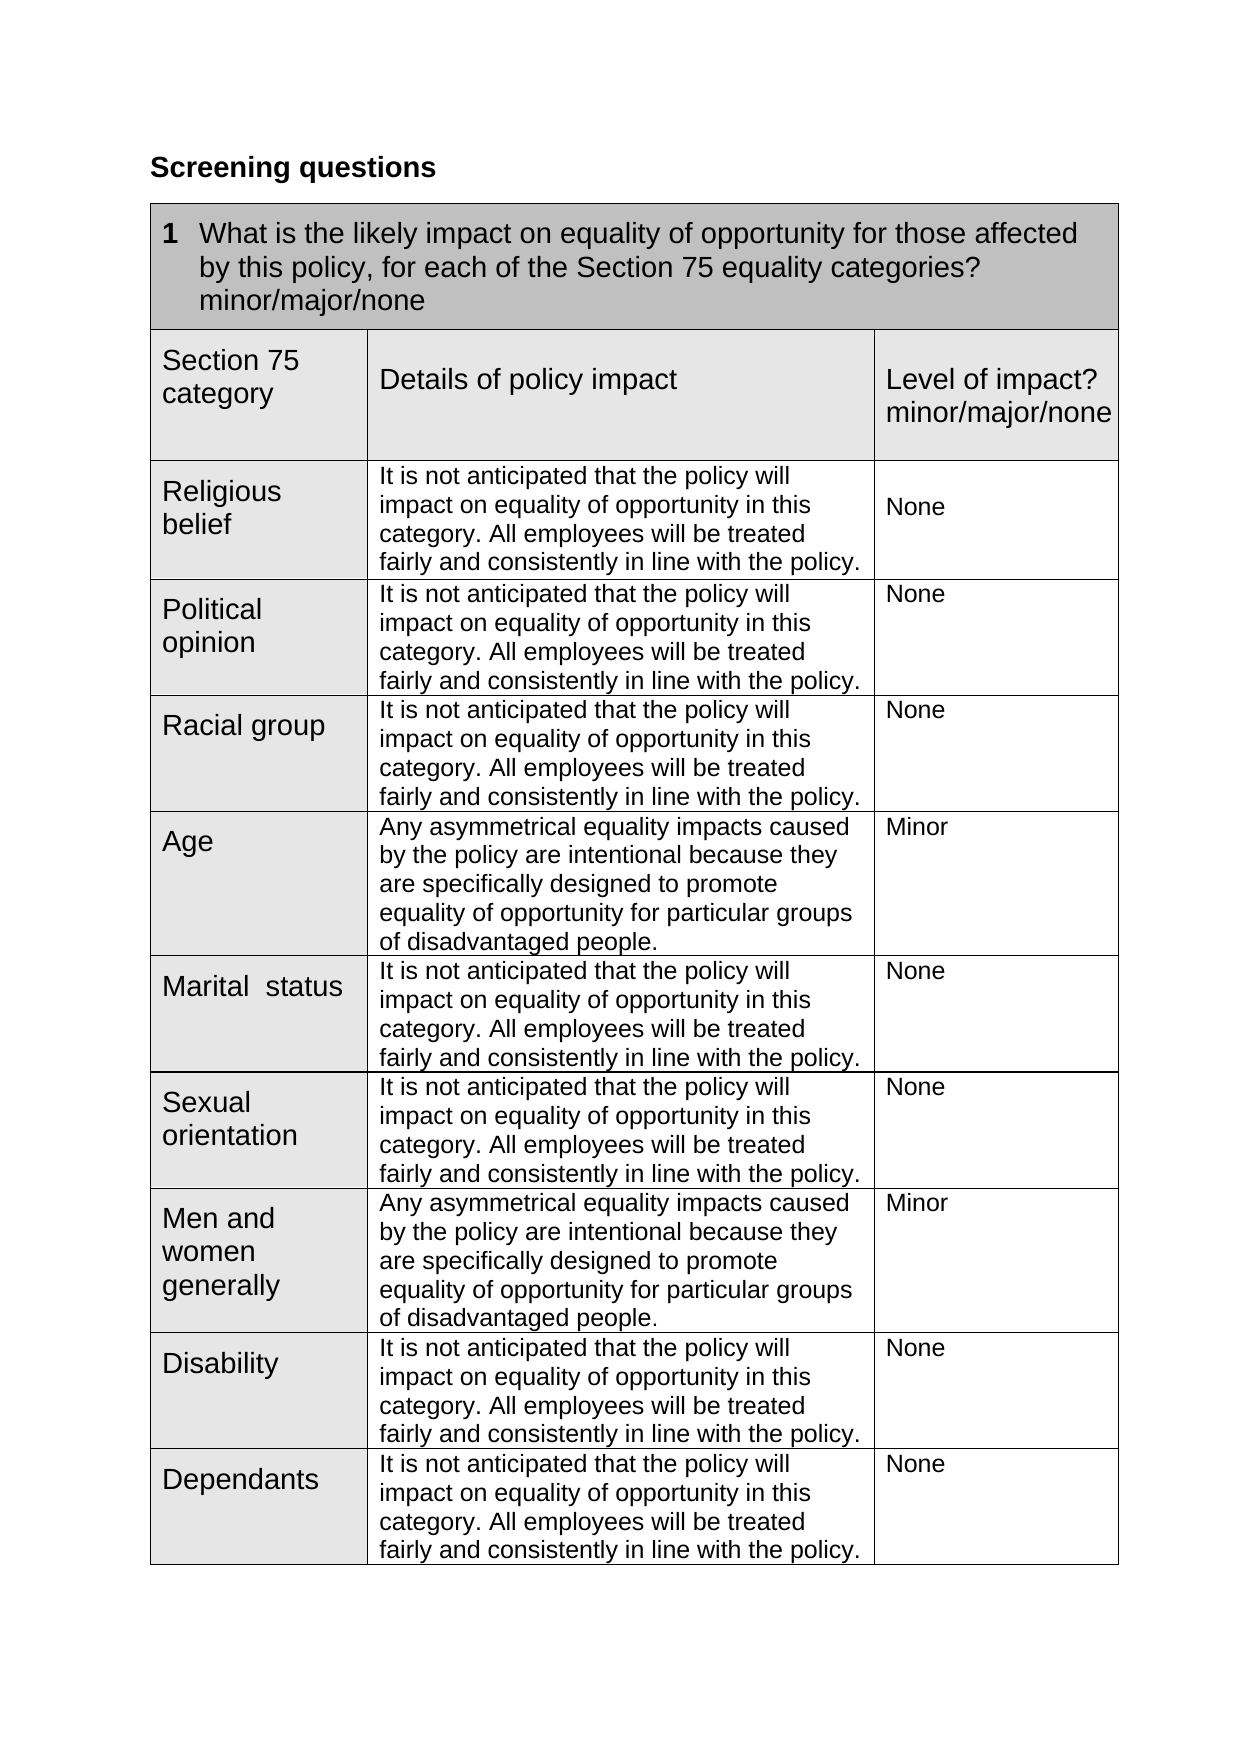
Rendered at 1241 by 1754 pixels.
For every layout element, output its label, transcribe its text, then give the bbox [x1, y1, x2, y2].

table_cell None [875, 1449, 1118, 1564]
table_cell It is not anticipated that the policy will impact on equality of opportunity in this category. All employees will be treated fairly and consistently in line with the policy. [368, 1449, 874, 1564]
table_cell Racial group [151, 696, 367, 811]
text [150, 150, 1090, 183]
table_cell It is not anticipated that the policy will impact on equality of opportunity in this category. All employees will be treated fairly and consistently in line with the policy. [368, 956, 874, 1071]
table_cell None [875, 1333, 1118, 1448]
table_cell It is not anticipated that the policy will impact on equality of opportunity in this category. All employees will be treated fairly and consistently in line with the policy. [368, 1333, 874, 1448]
table_cell Dependants [151, 1449, 367, 1564]
table_cell Minor [875, 812, 1118, 955]
table_cell Political opinion [151, 580, 367, 694]
table_cell Level of impact? minor/major/none [875, 330, 1118, 460]
table_cell None [875, 1073, 1118, 1187]
table_cell category [151, 330, 367, 460]
table_cell None [875, 956, 1118, 1071]
table_cell Any asymmetrical equality impacts caused by the policy are intentional because they are specifically designed to promote equality of opportunity for particular groups of disadvantaged people. [368, 812, 874, 955]
table_cell None [875, 461, 1118, 578]
table_cell Sexual orientation [151, 1073, 367, 1187]
table_cell It is not anticipated that the policy will impact on equality of opportunity in this category. All employees will be treated fairly and consistently in line with the policy. [368, 461, 874, 578]
table_cell Age [151, 812, 367, 955]
table_cell Marital status [151, 956, 367, 1071]
table_cell Minor [875, 1189, 1118, 1332]
table_cell Details of policy impact [368, 330, 874, 460]
table_cell None [875, 696, 1118, 811]
table_cell It is not anticipated that the policy will impact on equality of opportunity in this category. All employees will be treated fairly and consistently in line with the policy. [368, 1073, 874, 1187]
table_cell Religious belief [151, 461, 367, 578]
table_cell None [875, 580, 1118, 694]
table_header 1 What is the likely impact on equality of opportunity for those affected by this policy, for each of the equality categories? minor/major/none [151, 204, 1118, 329]
table_cell Disability [151, 1333, 367, 1448]
table_cell Men and women generally [151, 1189, 367, 1332]
table_cell It is not anticipated that the policy will impact on equality of opportunity in this category. All employees will be treated fairly and consistently in line with the policy. [368, 696, 874, 811]
table_cell It is not anticipated that the policy will impact on equality of opportunity in this category. All employees will be treated fairly and consistently in line with the policy. [368, 580, 874, 694]
table_cell Any asymmetrical equality impacts caused by the policy are intentional because they are specifically designed to promote equality of opportunity for particular groups of disadvantaged people. [368, 1189, 874, 1332]
